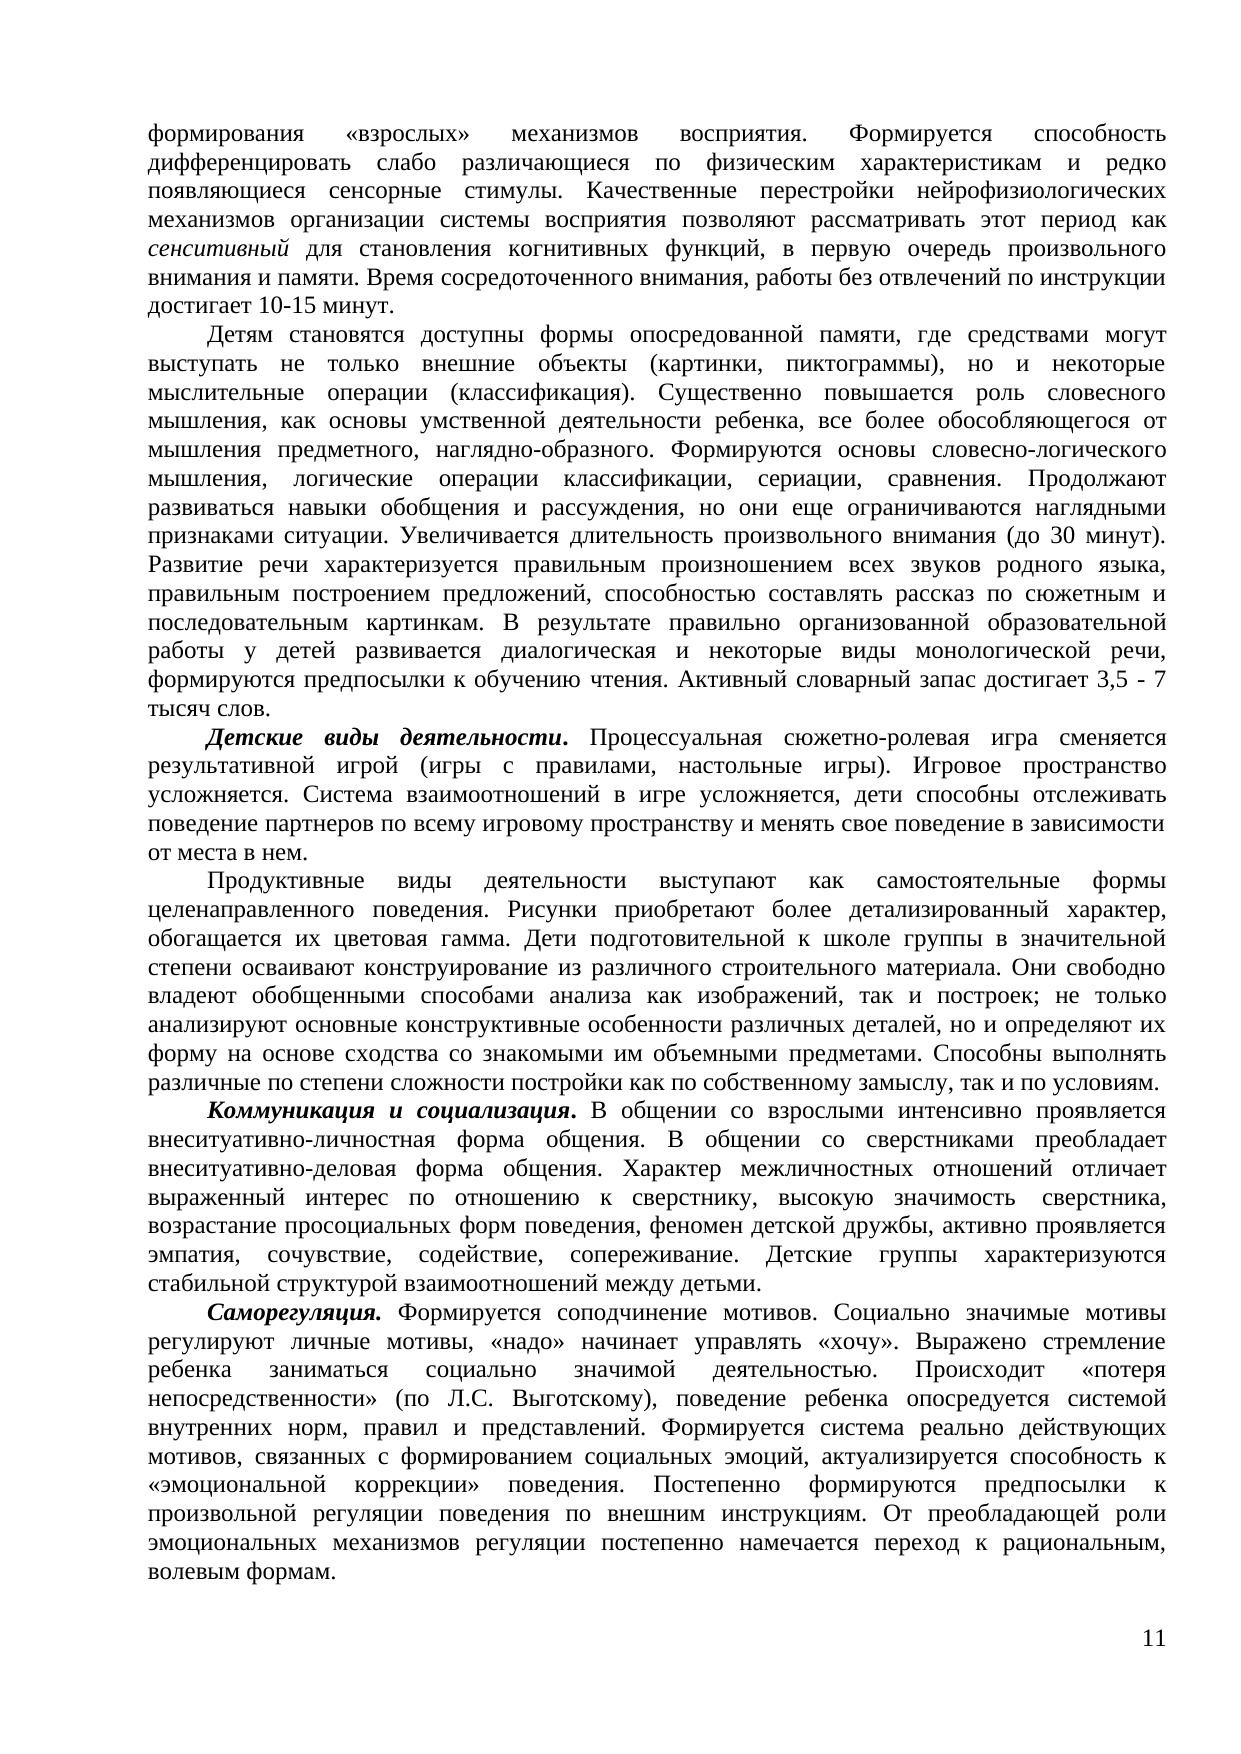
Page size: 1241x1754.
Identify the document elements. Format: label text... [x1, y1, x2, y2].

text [148, 118, 1167, 319]
text Продуктивные виды деятельности выступают как самостоятельные формы целенаправленного поведения. Рисунки приобретают более детализированный характер, обогащается их цветовая гамма. Дети подготовительной к школе группы в значительной степени осваивают конструирование из различного строительного материала. Они свободно владеют обобщенными способами анализа как изображений, так и построек; не только анализируют основные конструктивные особенности различных деталей, но и определяют их форму на основе сходства со знакомыми им объемными предметами. Способны выполнять различные по степени сложности постройки как по собственному замыслу, так и по условиям. [148, 866, 1167, 1096]
text Саморегуляция. Формируется соподчинение мотивов. Социально значимые мотивы регулируют личные мотивы, «надо» начинает управлять «хочу». Выражено стремление ребенка заниматься социально значимой деятельностью. Происходит «потеря непосредственности» (по Л.С. Выготскому), поведение ребенка опосредуется системой внутренних норм, правил и представлений. Формируется система реально действующих мотивов, связанных с формированием социальных эмоций, актуализируется способность к «эмоциональной коррекции» поведения. Постепенно формируются предпосылки к произвольной регуляции поведения по внешним инструкциям. От преобладающей роли эмоциональных механизмов регуляции постепенно намечается переход к рациональным, волевым формам. [148, 1297, 1167, 1584]
text Коммуникация и социализация. В общении со взрослыми интенсивно проявляется внеситуативно-личностная форма общения. В общении со сверстниками преобладает внеситуативно-деловая форма общения. Характер межличностных отношений отличает выраженный интерес по отношению к сверстнику, высокую значимость сверстника, возрастание просоциальных форм поведения, феномен детской дружбы, активно проявляется эмпатия, сочувствие, содействие, сопереживание. Детские группы характеризуются стабильной структурой взаимоотношений между детьми. [148, 1096, 1167, 1297]
text Детские виды деятельности. Процессуальная сюжетно-ролевая игра сменяется результативной игрой (игры с правилами, настольные игры). Игровое пространство усложняется. Система взаимоотношений в игре усложняется, дети способны отслеживать поведение партнеров по всему игровому пространству и менять свое поведение в зависимости от места в нем. [148, 722, 1167, 866]
text Детям становятся доступны формы опосредованной памяти, где средствами могут выступать не только внешние объекты (картинки, пиктограммы), но и некоторые мыслительные операции (классификация). Существенно повышается роль словесного мышления, как основы умственной деятельности ребенка, все более обособляющегося от мышления предметного, наглядно-образного. Формируются основы словесно-логического мышления, логические операции классификации, сериации, сравнения. Продолжают развиваться навыки обобщения и рассуждения, но они еще ограничиваются наглядными признаками ситуации. Увеличивается длительность произвольного внимания (до 30 минут). Развитие речи характеризуется правильным произношением всех звуков родного языка, правильным построением предложений, способностью составлять рассказ по сюжетным и последовательным картинкам. В результате правильно организованной образовательной работы у детей развивается диалогическая и некоторые виды монологической речи, формируются предпосылки к обучению чтения. Активный словарный запас достигает 3,5 - 7 тысяч слов. [148, 319, 1167, 722]
